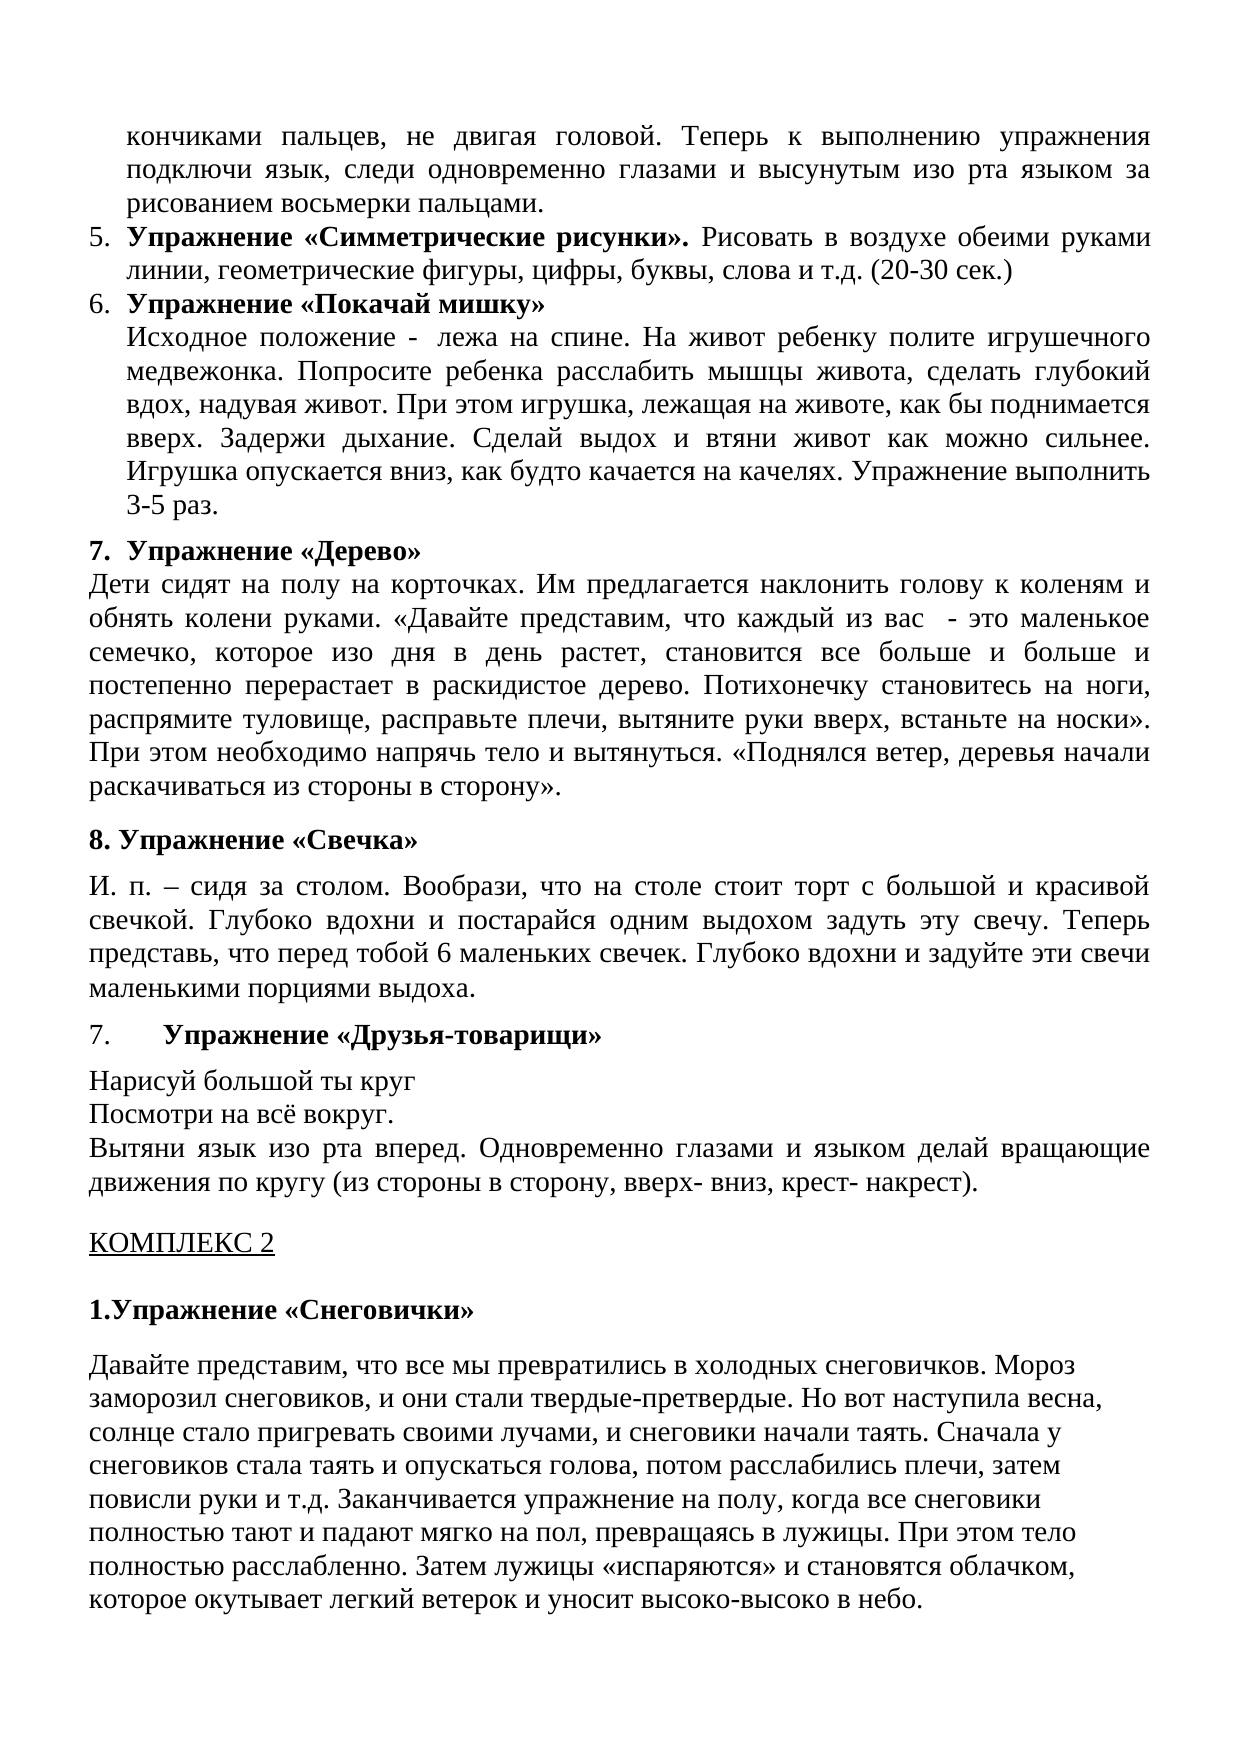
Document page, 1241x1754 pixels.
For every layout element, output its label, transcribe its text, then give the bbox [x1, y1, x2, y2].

list Упражнение «Покачай мишку» [89, 286, 1152, 319]
text Дети сидят на полу на корточках. Им предлагается наклонить голову к коленям и обнять колени руками. «Давайте представим, что каждый из вас - это маленькое семечко, которое изо дня в день растет, становится все больше и больше и постепенно перерастает в раскидистое дерево. Потихонечку становитесь на ноги, распрямите туловище, расправьте плечи, вытяните руки вверх, встаньте на носки». При этом необходимо напрячь тело и вытянуться. «Поднялся ветер, деревья начали раскачиваться из стороны в сторону». [89, 567, 1152, 801]
text Давайте представим, что все мы превратились в холодных снеговичков. Мороз заморозил снеговиков, и они стали твердые-претвердые. Но вот наступила весна, солнце стало пригревать своими лучами, и снеговики начали таять. Сначала у снеговиков стала таять и опускаться голова, потом расслабились плечи, затем повисли руки и т.д. Заканчивается упражнение на полу, когда все снеговики полностью тают и падают мягко на пол, превращаясь в лужицы. При этом тело полностью расслабленно. Затем лужицы «испаряются» и становятся облачком, которое окутывает легкий ветерок и уносит высоко-высоко в небо. [89, 1347, 1152, 1615]
text И. п. – сидя за столом. Вообрази, что на столе стоит торт с большой и красивой свечкой. Глубоко вдохни и постарайся одним выдохом задуть эту свечу. Теперь представь, что перед тобой 6 маленьких свечек. Глубоко вдохни и задуйте эти свечи маленькими порциями выдоха. [89, 868, 1152, 1004]
list Исходное положение - лежа на спине. На живот ребенку полите игрушечного медвежонка. Попросите ребенка расслабить мышцы живота, сделать глубокий вдох, надувая живот. При этом игрушка, лежащая на животе, как бы поднимается вверх. Задержи дыхание. Сделай выдох и втяни живот как можно сильнее. Игрушка опускается вниз, как будто качается на качелях. Упражнение выполнить 3-5 раз. [126, 319, 1152, 521]
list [126, 118, 1152, 219]
list Упражнение «Симметрические рисунки». Рисовать в воздухе обеими руками линии, геометрические фигуры, цифры, буквы, слова и т.д. (20-30 сек.) [89, 219, 1152, 286]
text Нарисуй большой ты круг [89, 1063, 1152, 1097]
text 1.Упражнение «Снеговички» [89, 1292, 1152, 1326]
text Вытяни язык изо рта вперед. Одновременно глазами и языком делай вращающие движения по кругу (из стороны в сторону, вверх- вниз, крест- накрест). [89, 1130, 1152, 1197]
text 8. Упражнение «Свечка» [89, 822, 1152, 856]
list Упражнение «Друзья-товарищи» [89, 1017, 1152, 1051]
list Упражнение «Дерево» [89, 533, 1152, 567]
text Посмотри на всё вокруг. [89, 1097, 1152, 1130]
text КОМПЛЕКС 2 [89, 1225, 1152, 1259]
